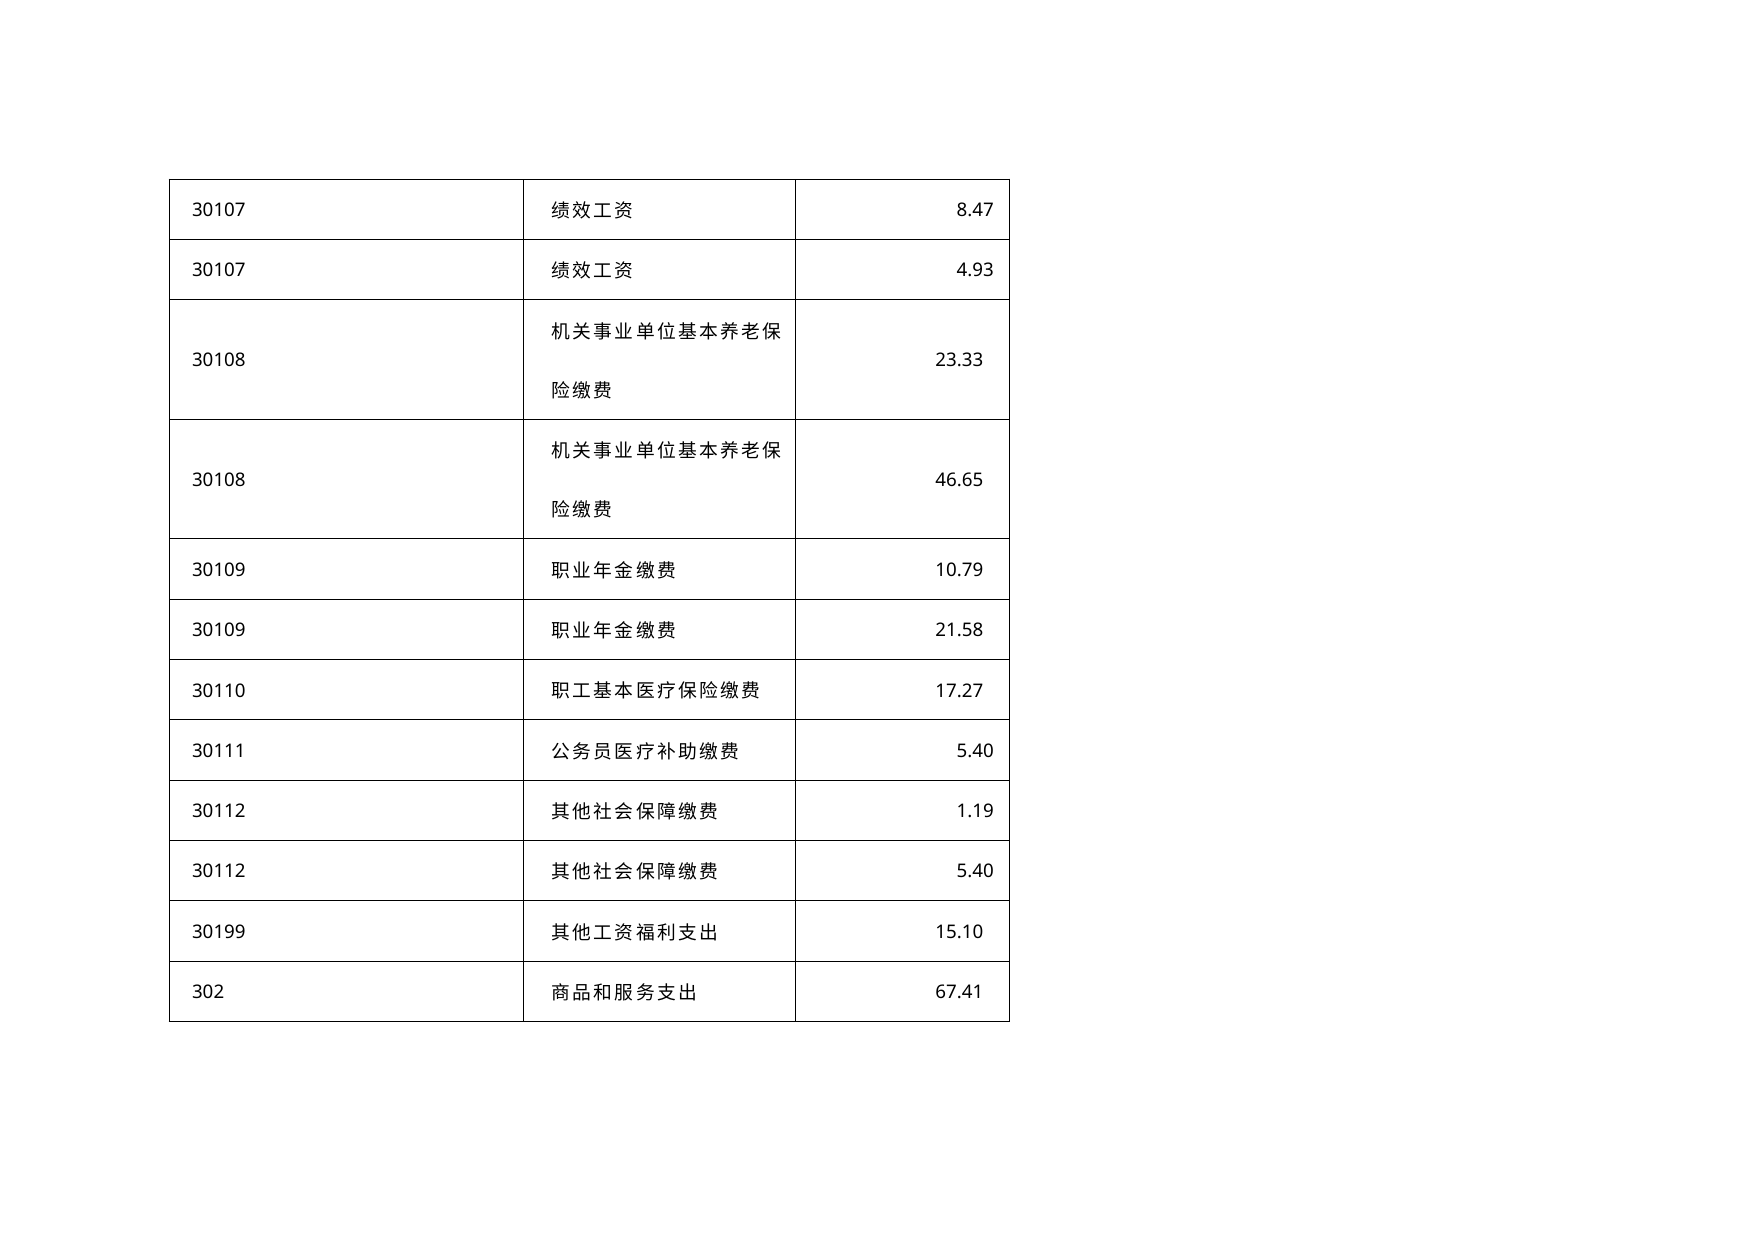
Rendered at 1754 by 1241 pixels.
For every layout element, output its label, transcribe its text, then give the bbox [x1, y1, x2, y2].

table_cell 其他工资福利支出 [524, 901, 795, 961]
table_cell 10.79 [796, 539, 1009, 599]
table_cell 30112 [170, 841, 523, 900]
table_cell 机关事业单位基本养老保险缴费 [524, 420, 795, 538]
table_cell 21.58 [796, 600, 1009, 659]
table_cell 30108 [170, 300, 523, 419]
table_cell 30111 [170, 720, 523, 779]
table_cell 绩效工资 [524, 240, 795, 299]
table_cell 17.27 [796, 660, 1009, 719]
table_cell 绩效工资 [524, 180, 795, 239]
table_cell 商品和服务支出 [524, 962, 795, 1021]
table_cell 23.33 [796, 300, 1009, 419]
table_cell 5.40 [796, 841, 1009, 900]
table_cell 机关事业单位基本养老保险缴费 [524, 300, 795, 419]
table_cell 302 [170, 962, 523, 1021]
table_cell 30109 [170, 600, 523, 659]
table_cell 其他社会保障缴费 [524, 841, 795, 900]
table_cell 1.19 [796, 781, 1009, 840]
table_cell 30108 [170, 420, 523, 538]
table_cell 4.93 [796, 240, 1009, 299]
table_cell 30199 [170, 901, 523, 961]
table_cell 67.41 [796, 962, 1009, 1021]
table_cell 职业年金缴费 [524, 539, 795, 599]
table_cell 30109 [170, 539, 523, 599]
table_cell 5.40 [796, 720, 1009, 779]
table_cell 30112 [170, 781, 523, 840]
table_cell 职业年金缴费 [524, 600, 795, 659]
table_cell 30110 [170, 660, 523, 719]
table_cell 8.47 [796, 180, 1009, 239]
table_cell 30107 [170, 240, 523, 299]
table_cell 46.65 [796, 420, 1009, 538]
table_cell 30107 [170, 180, 523, 239]
table_cell 职工基本医疗保险缴费 [524, 660, 795, 719]
table_cell 15.10 [796, 901, 1009, 961]
table_cell 其他社会保障缴费 [524, 781, 795, 840]
table_cell 公务员医疗补助缴费 [524, 720, 795, 779]
